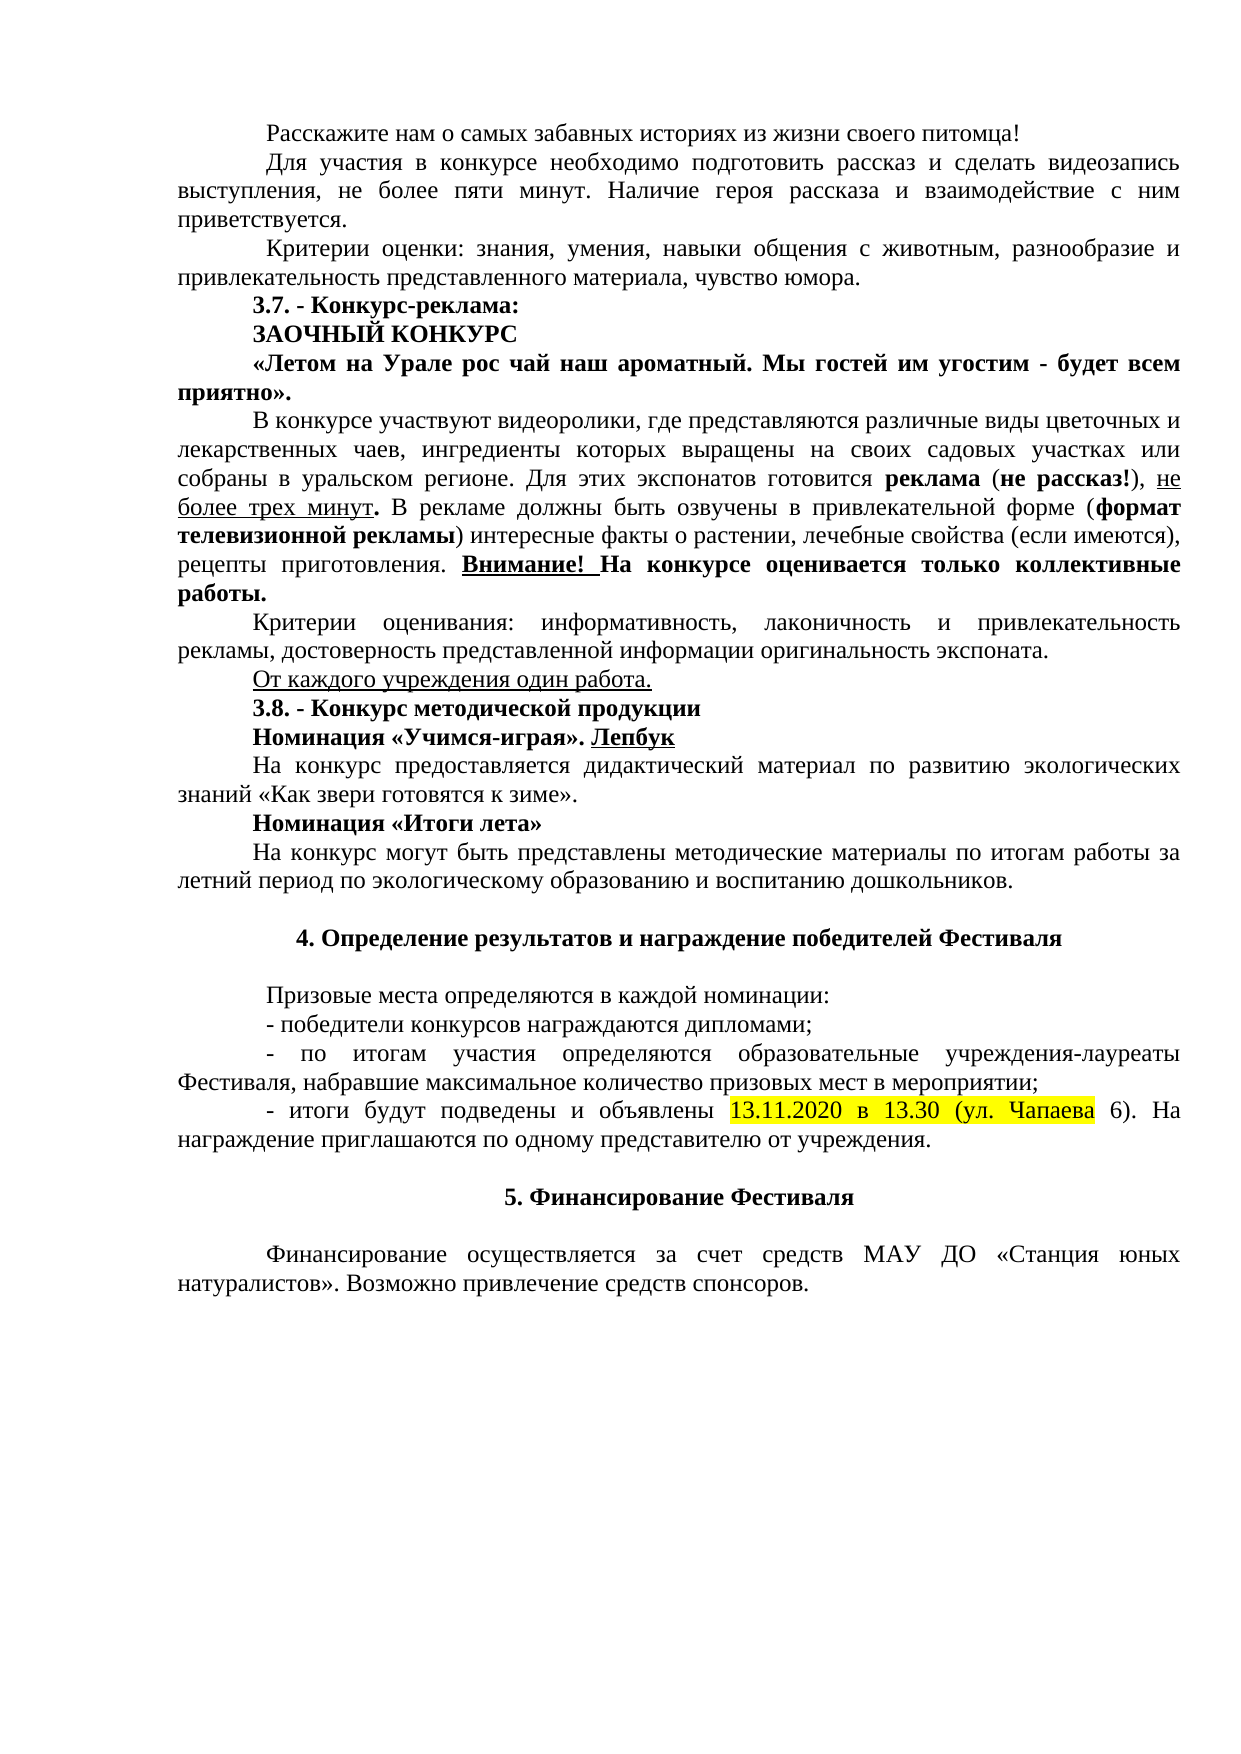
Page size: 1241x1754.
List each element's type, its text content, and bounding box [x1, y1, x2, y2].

text Призовые места определяются в каждой номинации: [177, 981, 1181, 1009]
text ЗАОЧНЫЙ КОНКУРС [177, 319, 1181, 348]
text 3.8. - Конкурс методической продукции [177, 693, 1181, 722]
text - по итогам участия определяются образовательные учреждения-лауреаты Фестиваля, набравшие максимальное количество призовых мест в мероприятии; [177, 1038, 1181, 1096]
text «Летом на Урале рос чай наш ароматный. Мы гостей им угостим - будет всем приятно». [177, 348, 1181, 406]
text Финансирование осуществляется за счет средств МАУ ДО «Станция юных натуралистов». Возможно привлечение средств спонсоров. [177, 1239, 1181, 1297]
text Расскажите нам о самых забавных историях из жизни своего питомца! [177, 118, 1181, 147]
text Номинация «Учимся-играя». Лепбук [177, 722, 1181, 751]
text От каждого учреждения один работа. [177, 664, 1181, 693]
text - итоги будут подведены и объявлены 13.11.2020 в 13.30 (ул. Чапаева 6). На награждение приглашаются по одному представителю от учреждения. [177, 1096, 1181, 1153]
text 3.7. - Конкурс-реклама: [177, 291, 1181, 319]
text На конкурс предоставляется дидактический материал по развитию экологических знаний «Как звери готовятся к зиме». [177, 751, 1181, 808]
text Номинация «Итоги лета» [177, 808, 1181, 837]
text Критерии оценки: знания, умения, навыки общения с животным, разнообразие и привлекательность представленного материала, чувство юмора. [177, 233, 1181, 291]
text 5. Финансирование Фестиваля [177, 1182, 1181, 1211]
text 4. Определение результатов и награждение победителей Фестиваля [177, 923, 1181, 952]
text Для участия в конкурсе необходимо подготовить рассказ и сделать видеозапись выступления, не более пяти минут. Наличие героя рассказа и взаимодействие с ним приветствуется. [177, 147, 1181, 233]
text Критерии оценивания: информативность, лаконичность и привлекательность рекламы, достоверность представленной информации оригинальность экспоната. [177, 607, 1181, 664]
text На конкурс могут быть представлены методические материалы по итогам работы за летний период по экологическому образованию и воспитанию дошкольников. [177, 837, 1181, 894]
text - победители конкурсов награждаются дипломами; [177, 1009, 1181, 1038]
text В конкурсе участвуют видеоролики, где представляются различные виды цветочных и лекарственных чаев, ингредиенты которых выращены на своих садовых участках или собраны в уральском регионе. Для этих экспонатов готовится реклама (не рассказ!), не более трех минут. В рекламе должны быть озвучены в привлекательной форме (формат телевизионной рекламы) интересные факты о растении, лечебные свойства (если имеются), рецепты приготовления. Внимание! На конкурсе оценивается только коллективные работы. [177, 406, 1181, 607]
